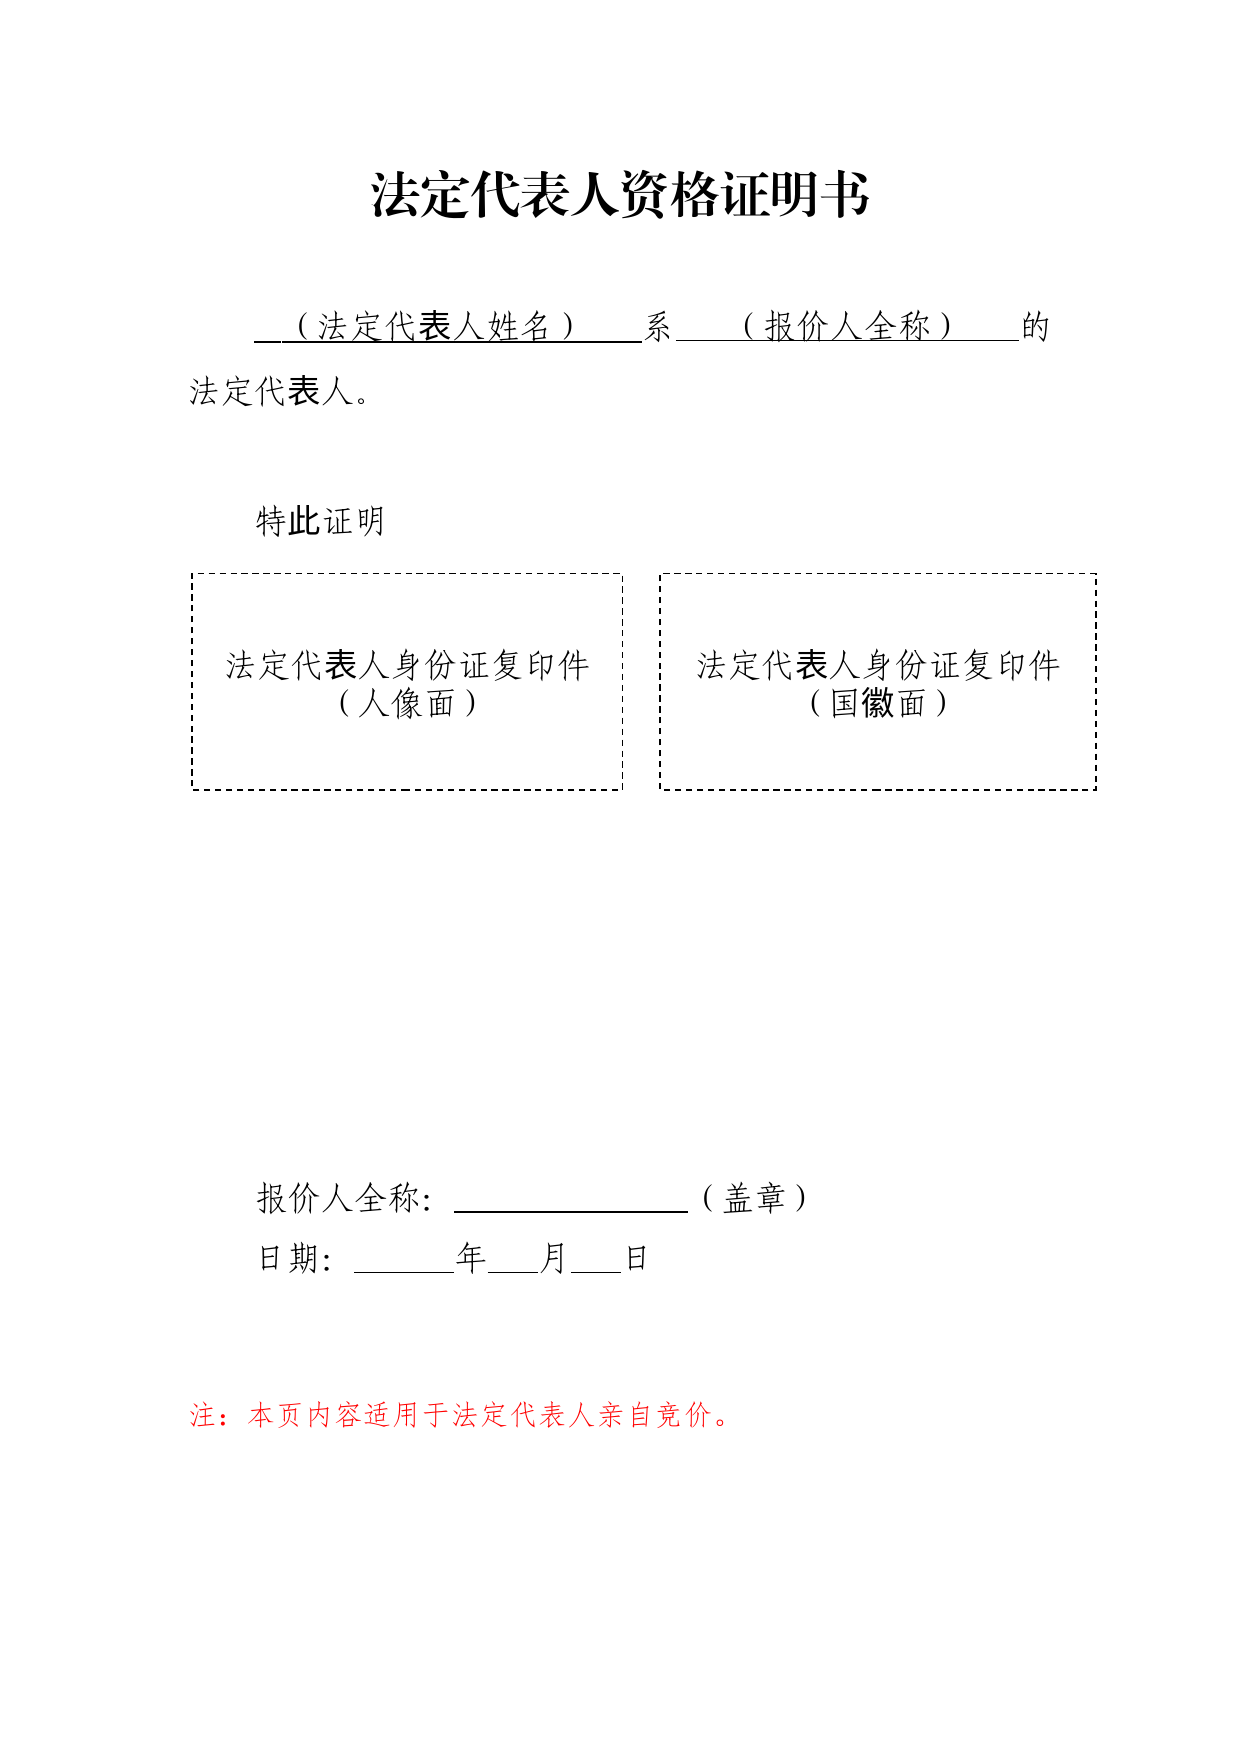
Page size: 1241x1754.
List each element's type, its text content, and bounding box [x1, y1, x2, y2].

text 报价人全称： （盖章） [187, 1162, 1053, 1222]
text 注：本页内容适用于法定代表人亲自竞价。 [187, 1380, 1053, 1445]
text 日期： 年 月 日 [187, 1222, 1053, 1283]
text 法定代表人资格证明书 [187, 162, 1053, 227]
text 特此证明 [187, 487, 1053, 552]
text （法定代表人姓名） 系 （报价人全称） 的法定代表人。 [187, 292, 1053, 422]
